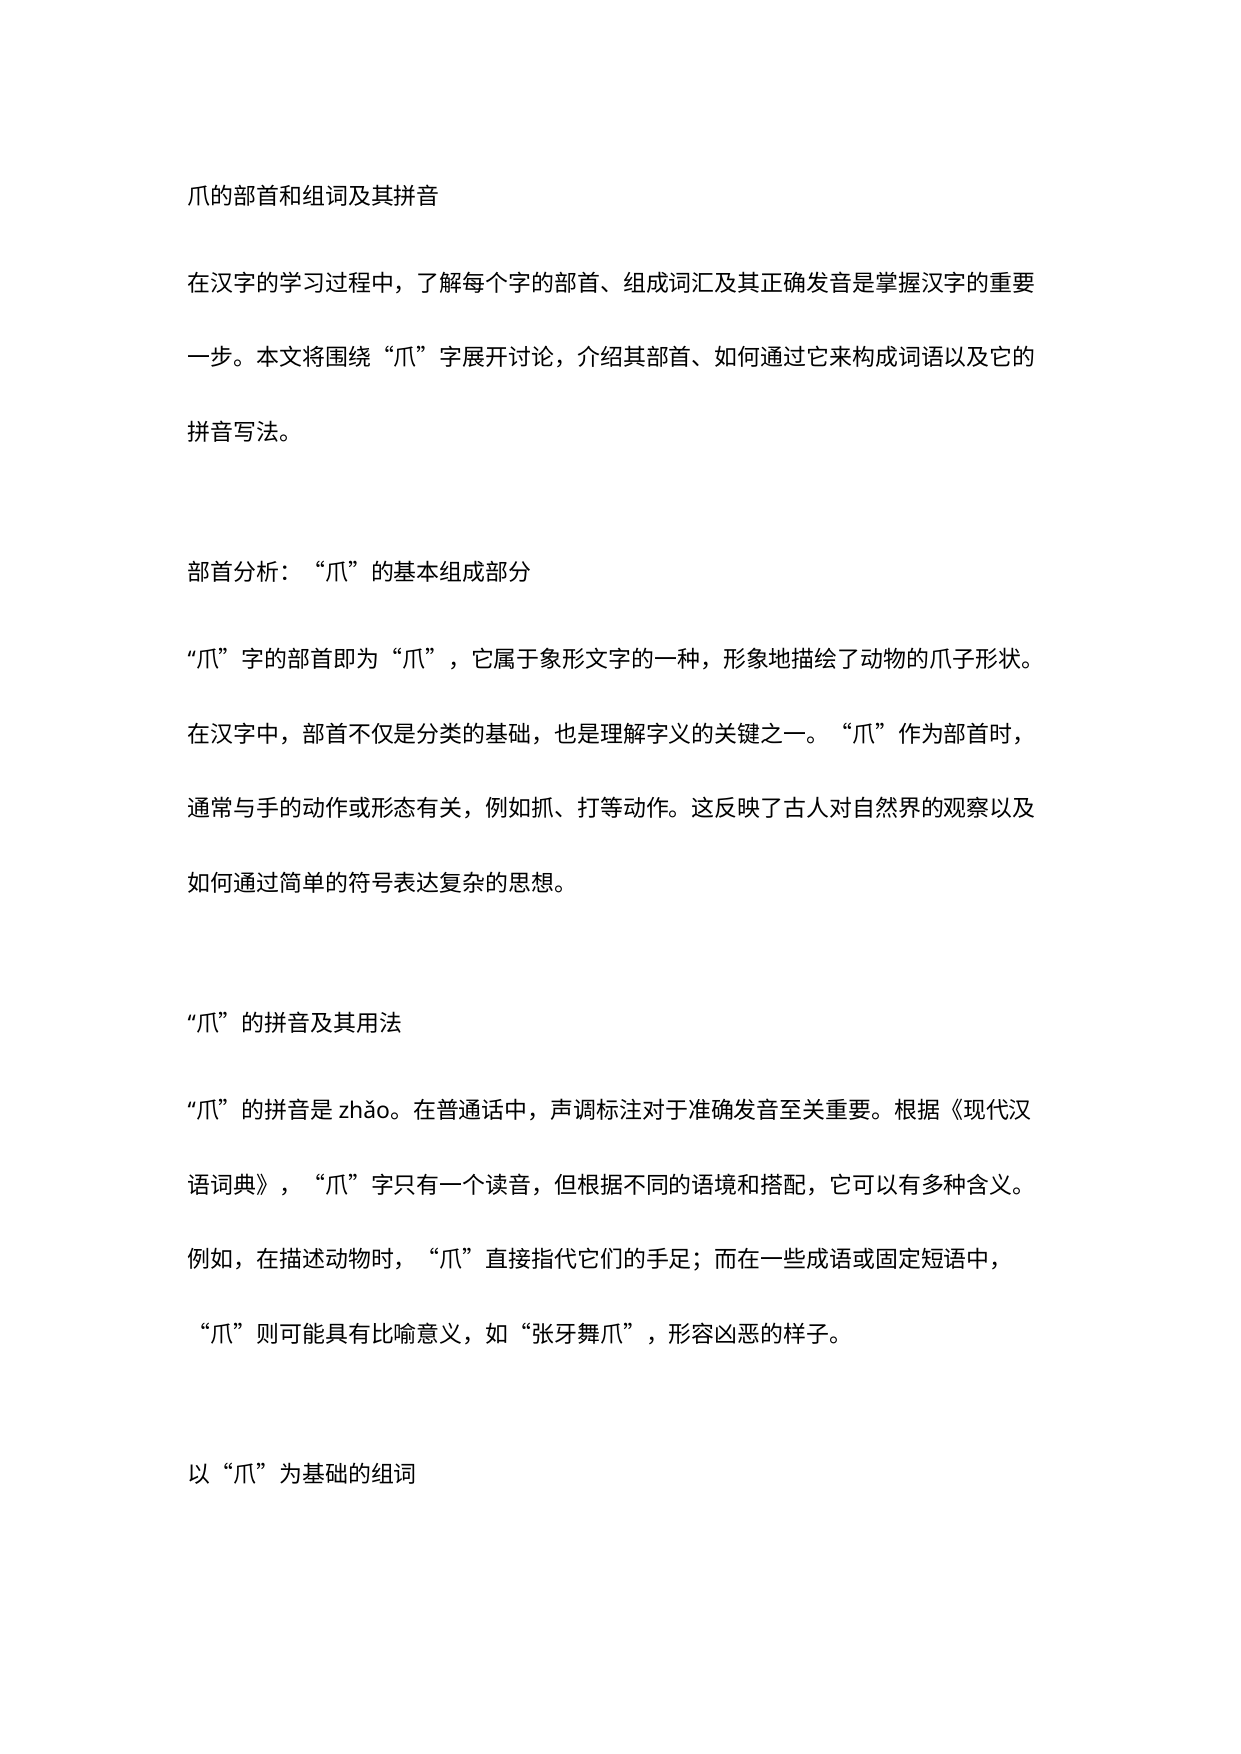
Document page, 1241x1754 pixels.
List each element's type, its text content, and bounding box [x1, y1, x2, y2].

text 爪的部首和组词及其拼音 [187, 162, 1053, 227]
text “爪”的拼音及其用法 [187, 989, 1053, 1054]
text 在汉字的学习过程中，了解每个字的部首、组成词汇及其正确发音是掌握汉字的重要一步。本文将围绕“爪”字展开讨论，介绍其部首、如何通过它来构成词语以及它的拼音写法。 [187, 248, 1053, 463]
text “爪”的拼音是 zhǎo。在普通话中，声调标注对于准确发音至关重要。根据《现代汉语词典》，“爪”字只有一个读音，但根据不同的语境和搭配，它可以有多种含义。例如，在描述动物时，“爪”直接指代它们的手足；而在一些成语或固定短语中，“爪”则可能具有比喻意义，如“张牙舞爪”，形容凶恶的样子。 [187, 1076, 1053, 1365]
text “爪”字的部首即为“爪”，它属于象形文字的一种，形象地描绘了动物的爪子形状。在汉字中，部首不仅是分类的基础，也是理解字义的关键之一。“爪”作为部首时，通常与手的动作或形态有关，例如抓、打等动作。这反映了古人对自然界的观察以及如何通过简单的符号表达复杂的思想。 [187, 625, 1053, 914]
text 部首分析：“爪”的基本组成部分 [187, 538, 1053, 603]
text 以“爪”为基础的组词 [187, 1441, 1053, 1506]
